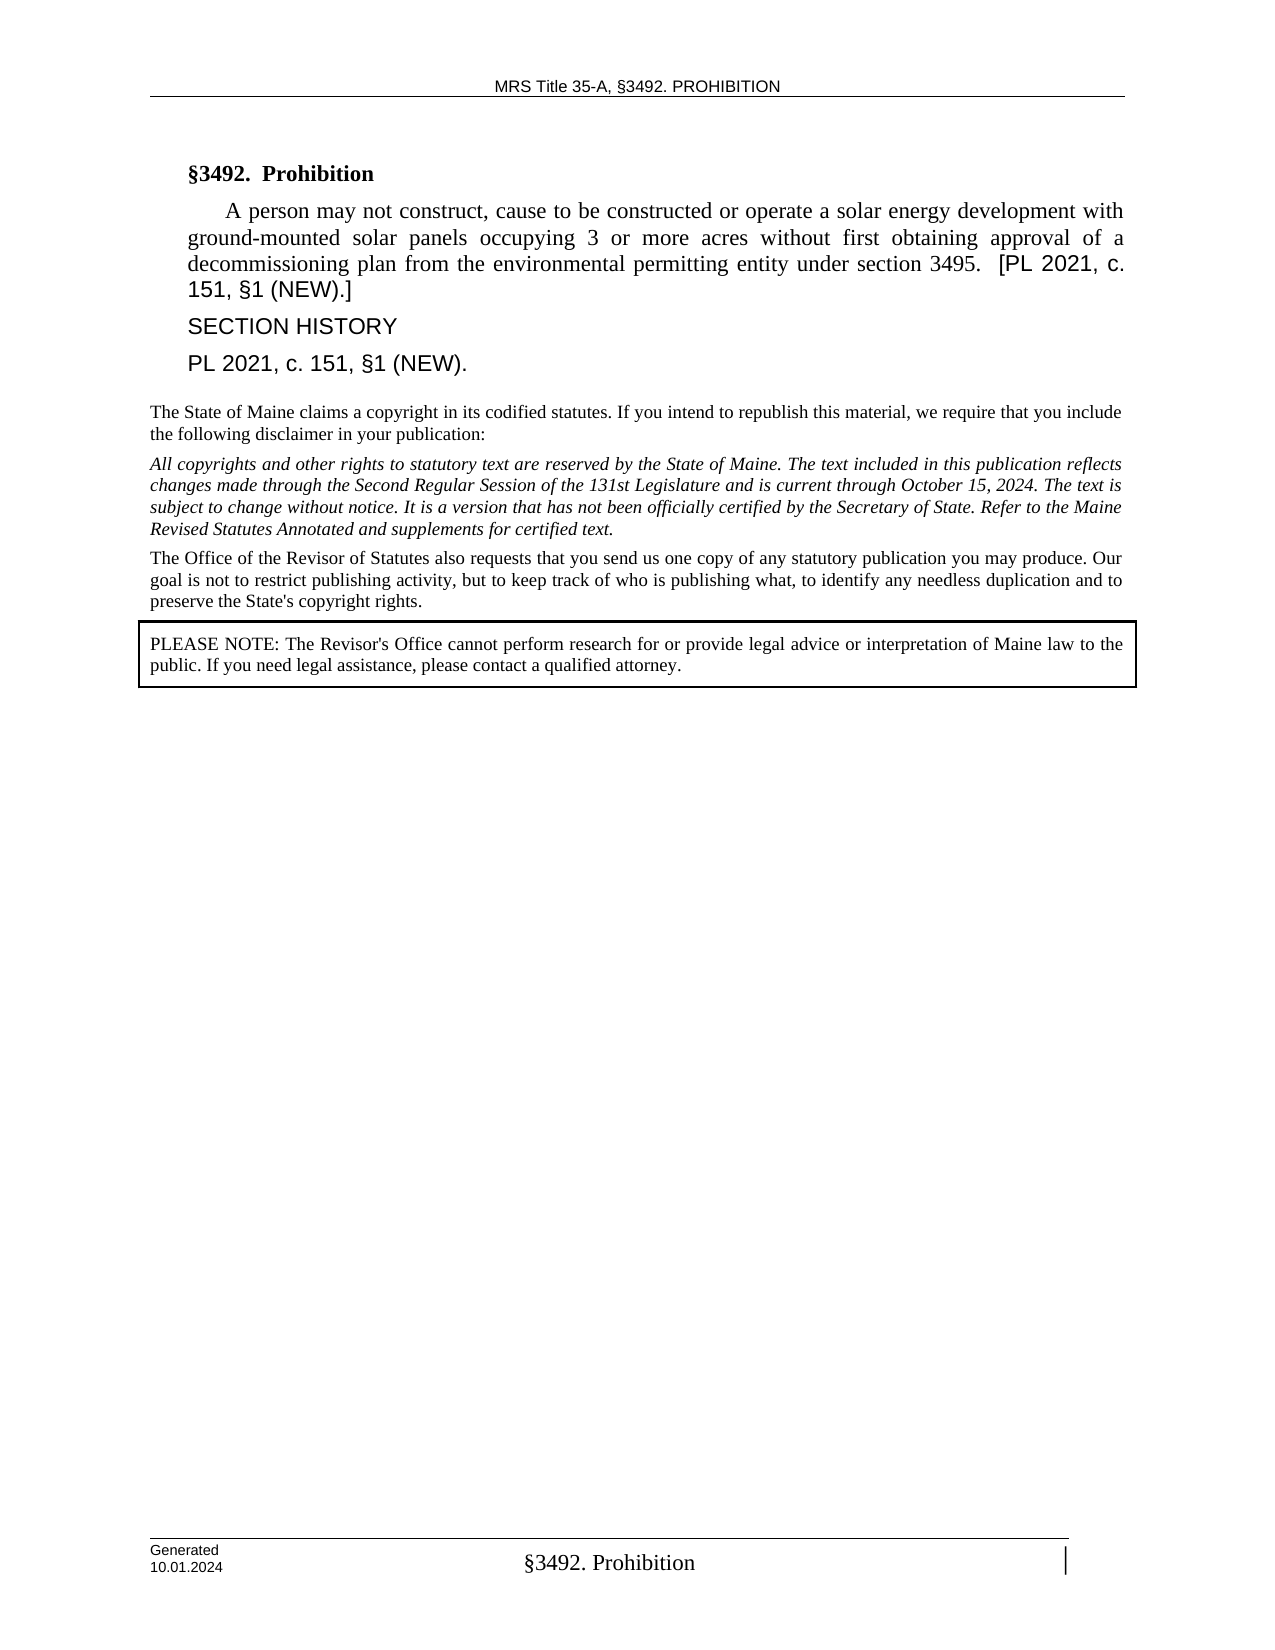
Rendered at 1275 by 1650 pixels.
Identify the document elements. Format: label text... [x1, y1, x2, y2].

text A person may not construct, cause to be constructed or operate a solar energy development with ground-mounted solar panels occupying 3 or more acres without first obtaining approval of a decommissioning plan from the environmental permitting entity under section 3495. [PL 2021, c. 151, §1 (NEW).] [187, 197, 1125, 303]
text PLEASE NOTE: The Revisor's Office cannot perform research for or provide legal advice or interpretation of Maine law to the public. If you need legal assistance, please contact a qualified attorney. [140, 623, 1135, 686]
text All copyrights and other rights to statutory text are reserved by the State of Maine. The text included in this publication reflects changes made through the Second Regular Session of the 131st Legislature and is current through October 15, 2024 . The text is subject to change without notice. It is a version that has not been officially certified by the Secretary of State. Refer to the Maine Revised Statutes Annotated and supplements for certified text. [150, 453, 1125, 539]
text SECTION HISTORY [187, 313, 1125, 339]
text The State of Maine claims a copyright in its codified statutes. If you intend to republish this material, we require that you include the following disclaimer in your publication: [150, 401, 1125, 444]
text PL 2021, c. 151, §1 (NEW). [187, 350, 1125, 376]
text §3492. Prohibition [187, 160, 1125, 187]
text The Office of the Revisor of Statutes also requests that you send us one copy of any statutory publication you may produce. Our goal is not to restrict publishing activity, but to keep track of who is publishing what, to identify any needless duplication and to preserve the State's copyright rights. [150, 547, 1125, 612]
